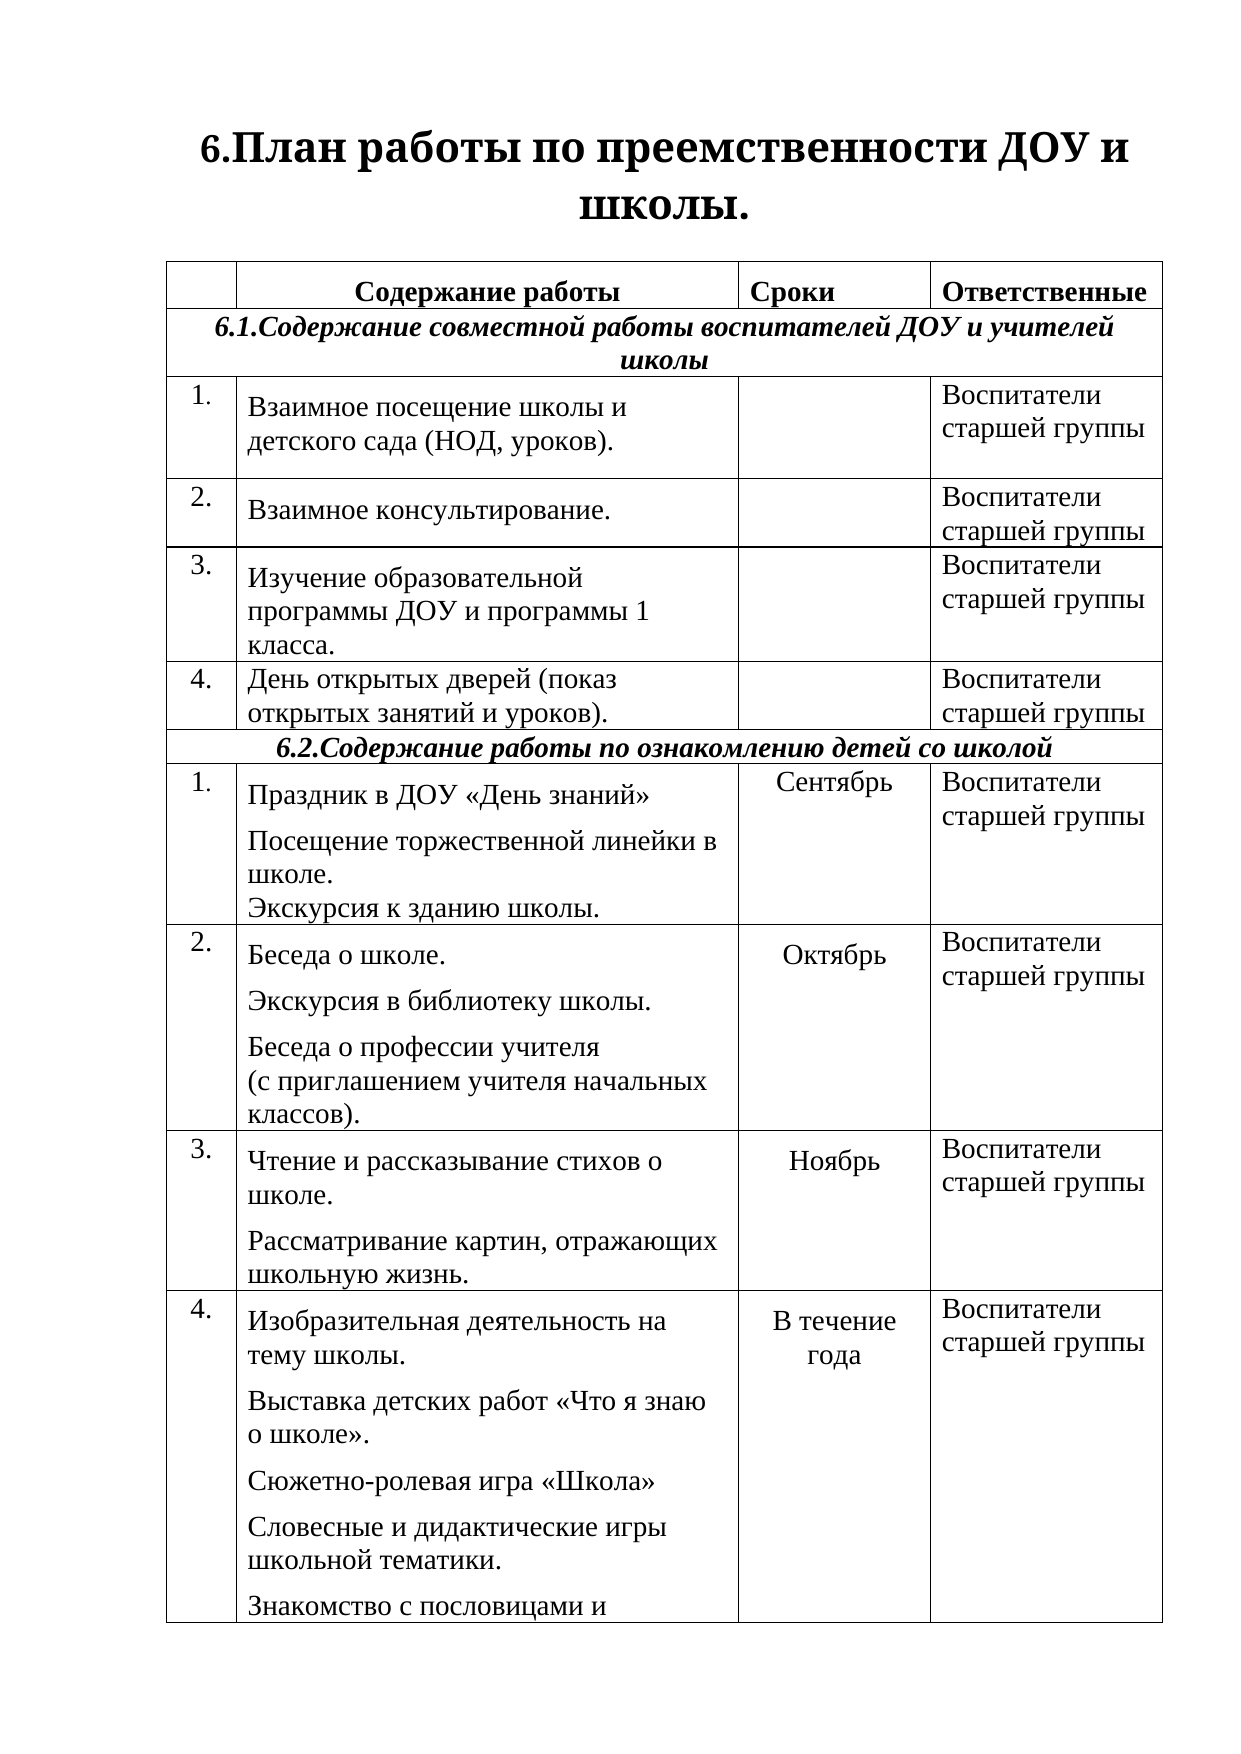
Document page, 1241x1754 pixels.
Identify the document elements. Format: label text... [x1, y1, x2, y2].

table_cell 4. [167, 662, 236, 729]
table_header [167, 262, 236, 308]
table_cell Воспитатели старшей группы [931, 479, 1162, 546]
table_cell 2. [167, 925, 236, 1130]
table_cell Ноябрь [739, 1131, 930, 1290]
table_cell Воспитатели старшей группы [931, 1131, 1162, 1290]
table_cell Изучение образовательной программы ДОУ и программы 1 класса. [237, 548, 738, 661]
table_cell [237, 1291, 738, 1622]
table_cell Воспитатели старшей группы [931, 377, 1162, 478]
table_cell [931, 1291, 1162, 1622]
table_cell Праздник в ДОУ «День знаний» Посещение торжественной линейки в школе. Экскурсия к зданию школы. [237, 764, 738, 923]
table_cell 6.1.Содержание совместной работы воспитателей ДОУ и учителей школы [167, 309, 1162, 376]
table_cell В течение года [739, 1291, 930, 1622]
table_cell Взаимное консультирование. [237, 479, 738, 546]
table_cell Воспитатели старшей группы [931, 662, 1162, 729]
table_cell Воспитатели старшей группы [931, 925, 1162, 1130]
table_cell Воспитатели старшей группы [931, 764, 1162, 923]
table_cell 6.2.Содержание работы по ознакомлению детей со школой [167, 730, 1162, 763]
table_cell Октябрь [739, 925, 930, 1130]
table_cell [739, 377, 930, 478]
table_header Сроки [739, 262, 930, 308]
table_cell 2. [167, 479, 236, 546]
table_cell [739, 479, 930, 546]
table_cell 3. [167, 548, 236, 661]
table_cell 1. [167, 764, 236, 923]
table_cell Взаимное посещение школы и детского сада (НОД, уроков). [237, 377, 738, 478]
table_cell 4. [167, 1291, 236, 1622]
table_cell [739, 662, 930, 729]
table_cell 3. [167, 1131, 236, 1290]
table_cell Воспитатели старшей группы [931, 548, 1162, 661]
text 6.План работы по преемственности ДОУ и школы. [177, 118, 1152, 232]
table_cell Сентябрь [739, 764, 930, 923]
table_cell День открытых дверей (показ открытых занятий и уроков). [237, 662, 738, 729]
table_cell Чтение и рассказывание стихов о школе. Рассматривание картин, отражающих школьную жизнь. [237, 1131, 738, 1290]
table_cell [739, 548, 930, 661]
table_cell 1. [167, 377, 236, 478]
table_header Содержание работы [237, 262, 738, 308]
table_header Ответственные [931, 262, 1162, 308]
table_cell Беседа о школе. Экскурсия в библиотеку школы. Беседа о профессии учителя (с приглашением учителя начальных классов). [237, 925, 738, 1130]
